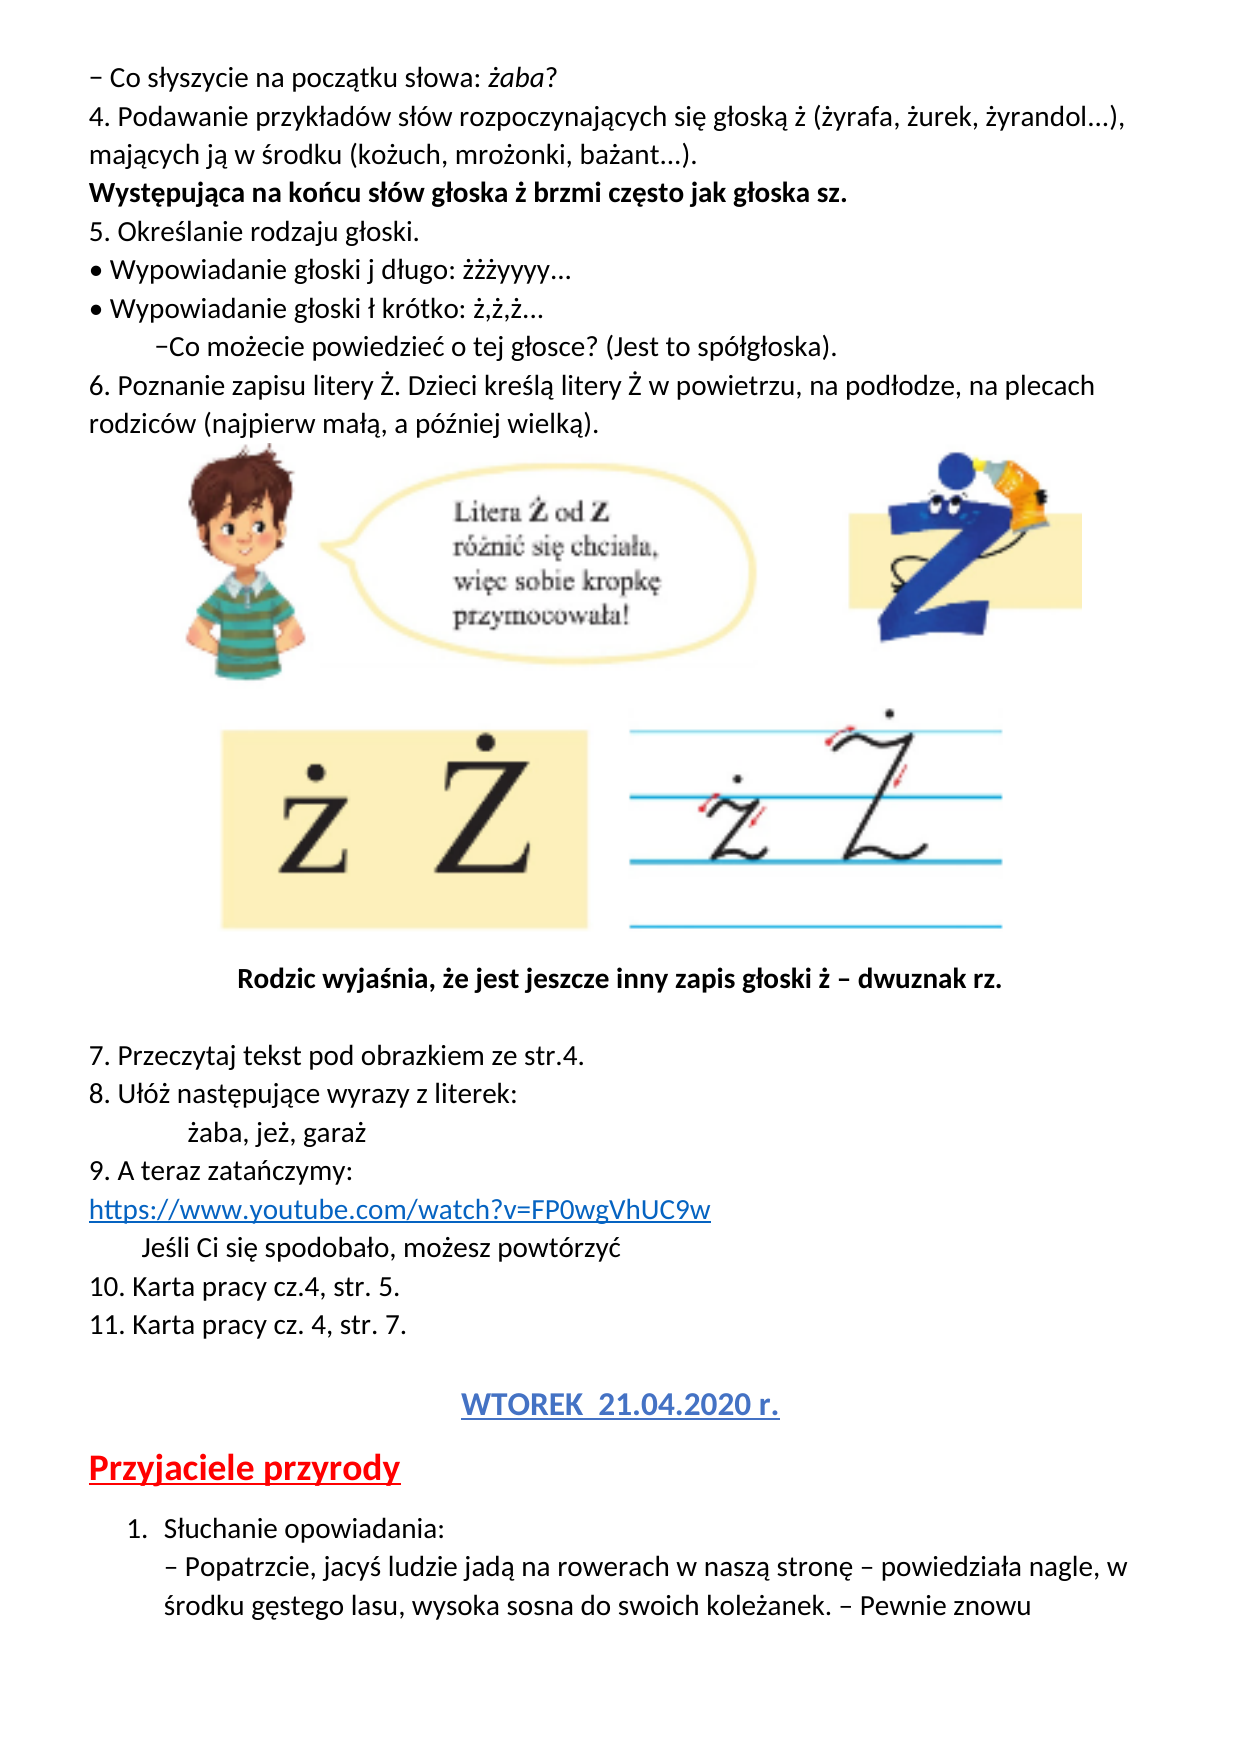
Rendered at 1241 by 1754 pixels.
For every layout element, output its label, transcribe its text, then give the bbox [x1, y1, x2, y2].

text 9. A teraz zatańczymy: [89, 1152, 1152, 1188]
text • Wypowiadanie głoski j długo: żżżyyyy... [89, 251, 1152, 287]
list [164, 1548, 1152, 1622]
text https://www.youtube.com/watch?v=FP0wgVhUC9w [89, 1191, 1152, 1226]
list Słuchanie opowiadania: [126, 1510, 1152, 1545]
text Rodzic wyjaśnia, że jest jeszcze inny zapis głoski ż – dwuznak rz. [89, 960, 1152, 996]
text 7. Przeczytaj tekst pod obrazkiem ze str.4. [89, 1037, 1152, 1073]
text −Co możecie powiedzieć o tej głosce? (Jest to spółgłoska). [89, 328, 1152, 364]
text Występująca na końcu słów głoska ż brzmi często jak głoska sz. [89, 174, 1152, 210]
text 11. Karta pracy cz. 4, str. 7. [89, 1306, 1152, 1342]
text − Co słyszycie na początku słowa: żaba? [89, 59, 1152, 95]
text Przyjaciele przyrody [89, 1444, 1152, 1489]
text • Wypowiadanie głoski ł krótko: ż,ż,ż... [89, 290, 1152, 325]
text 10. Karta pracy cz.4, str. 5. [89, 1268, 1152, 1303]
picture [158, 443, 1082, 958]
text 5. Określanie rodzaju głoski. [89, 213, 1152, 248]
text żaba, jeż, garaż [89, 1114, 1152, 1149]
text 6. Poznanie zapisu litery Ż. Dzieci kreślą litery Ż w powietrzu, na podłodze, na plecach rodziców (najpierw małą, a później wielką). [89, 367, 1152, 441]
text 8. Ułóż następujące wyrazy z literek: [89, 1076, 1152, 1111]
text Jeśli Ci się spodobało, możesz powtórzyć [89, 1229, 1152, 1265]
text 4. Podawanie przykładów słów rozpoczynających się głoską ż (żyrafa, żurek, żyrandol...), mających ją w środku (kożuch, mrożonki, bażant...). [89, 98, 1152, 172]
text WTOREK 21.04.2020 r. [89, 1383, 1152, 1424]
